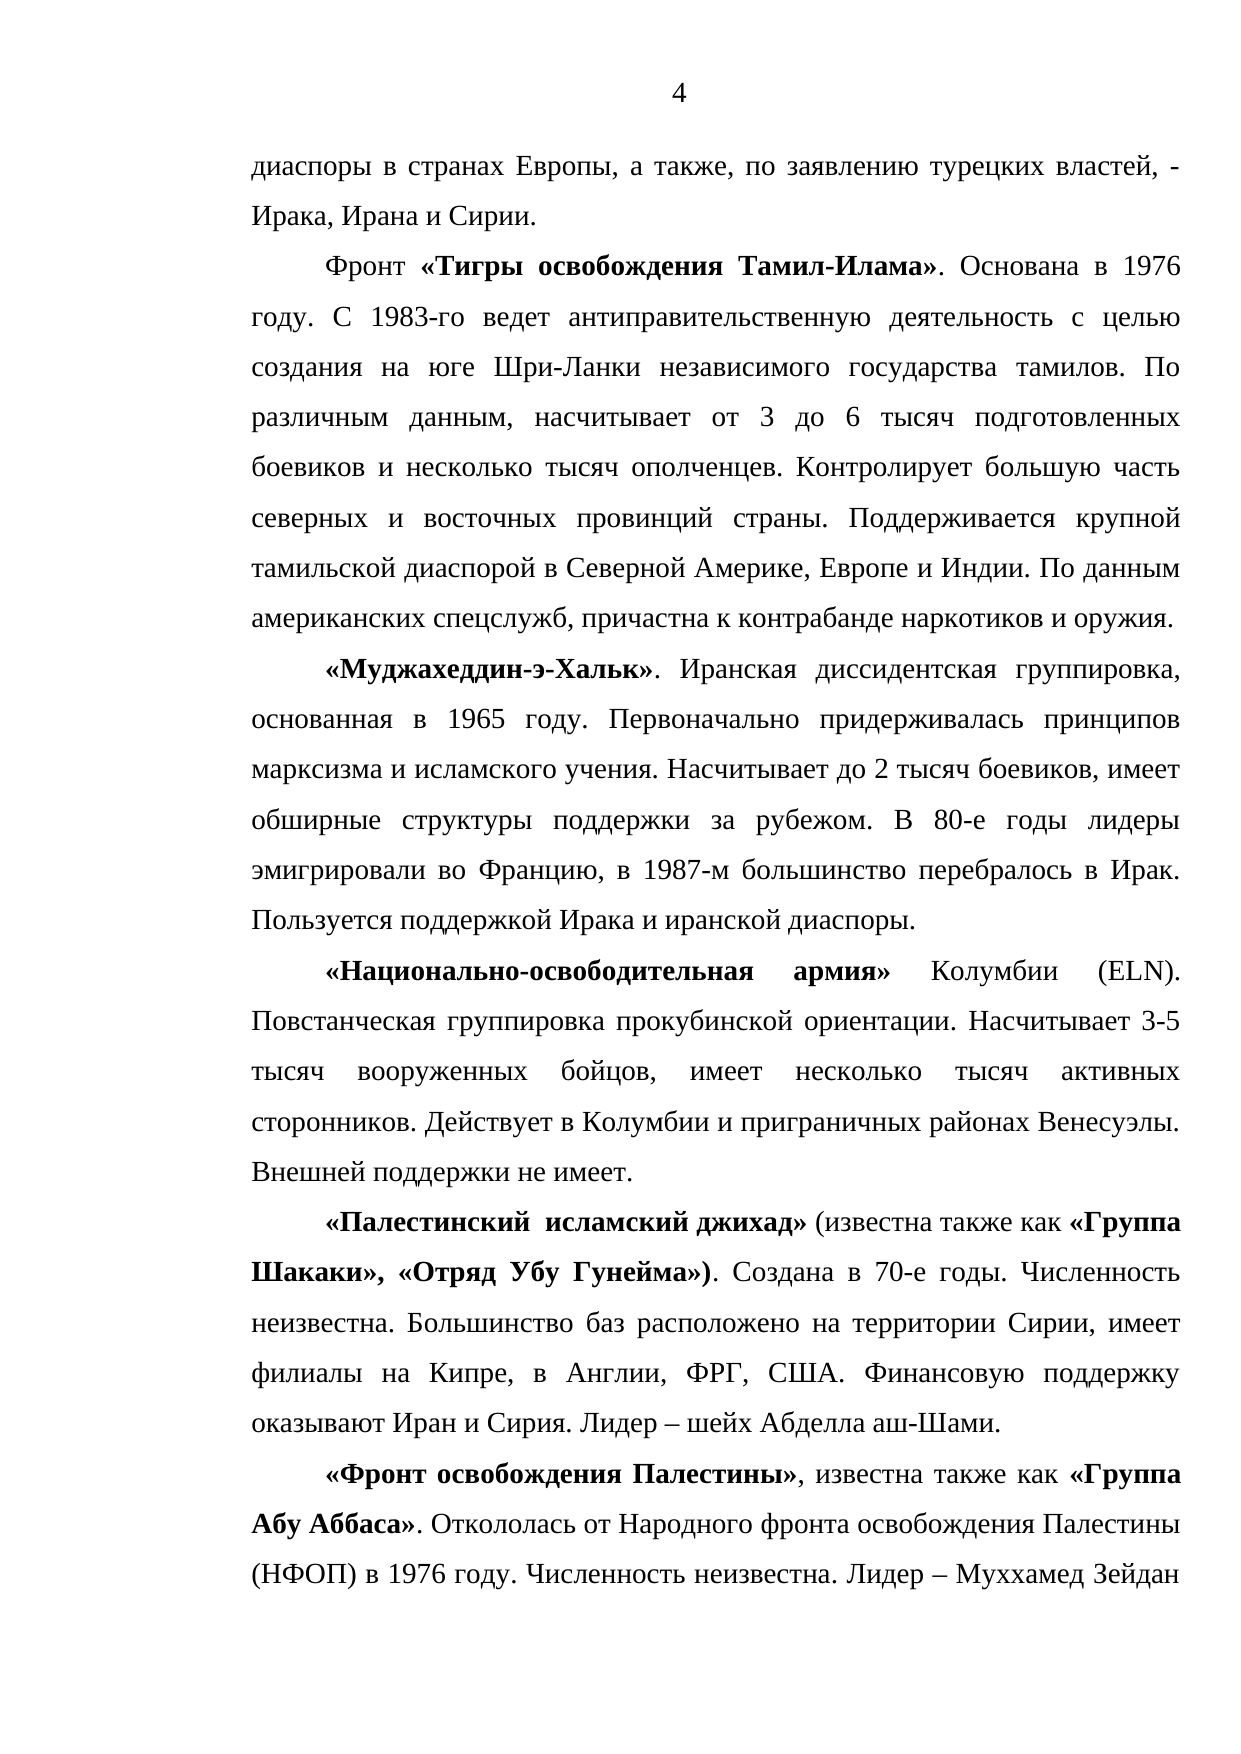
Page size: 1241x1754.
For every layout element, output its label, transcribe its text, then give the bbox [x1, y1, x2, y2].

text Фронт «Тигры освобождения Тамил-Илама». Основана в 1976 году. С 1983-го ведет антиправительственную деятельность с целью создания на юге Шри-Ланки независимого государства тамилов. По различным данным, насчитывает от 3 до 6 тысяч подготовленных боевиков и несколько тысяч ополченцев. Контролирует большую часть северных и восточных провинций страны. Поддерживается крупной тамильской диаспорой в Северной Америке, Европе и Индии. По данным американских спецслужб, причастна к контрабанде наркотиков и оружия. [251, 248, 1181, 634]
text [251, 148, 1181, 232]
text «Палестинский исламский джихад» (известна также как «Группа Шакаки», «Отряд Убу Гунейма»). Создана в 70-е годы. Численность неизвестна. Большинство баз расположено на территории Сирии, имеет филиалы на Кипре, в Англии, ФРГ, США. Финансовую поддержку оказывают Иран и Сирия. Лидер – шейх Абделла аш-Шами. [251, 1204, 1181, 1439]
text «Национально-освободительная армия» Колумбии (ELN). Повстанческая группировка прокубинской ориентации. Насчитывает 3-5 тысяч вооруженных бойцов, имеет несколько тысяч активных сторонников. Действует в Колумбии и приграничных районах Венесуэлы. Внешней поддержки не имеет. [251, 953, 1181, 1187]
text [251, 1456, 1181, 1590]
text «Муджахеддин-э-Хальк». Иранская диссидентская группировка, основанная в 1965 году. Первоначально придерживалась принципов марксизма и исламского учения. Насчитывает до 2 тысяч боевиков, имеет обширные структуры поддержки за рубежом. В 80-е годы лидеры эмигрировали во Францию, в 1987-м большинство перебралось в Ирак. Пользуется поддержкой Ирака и иранской диаспоры. [251, 651, 1181, 936]
